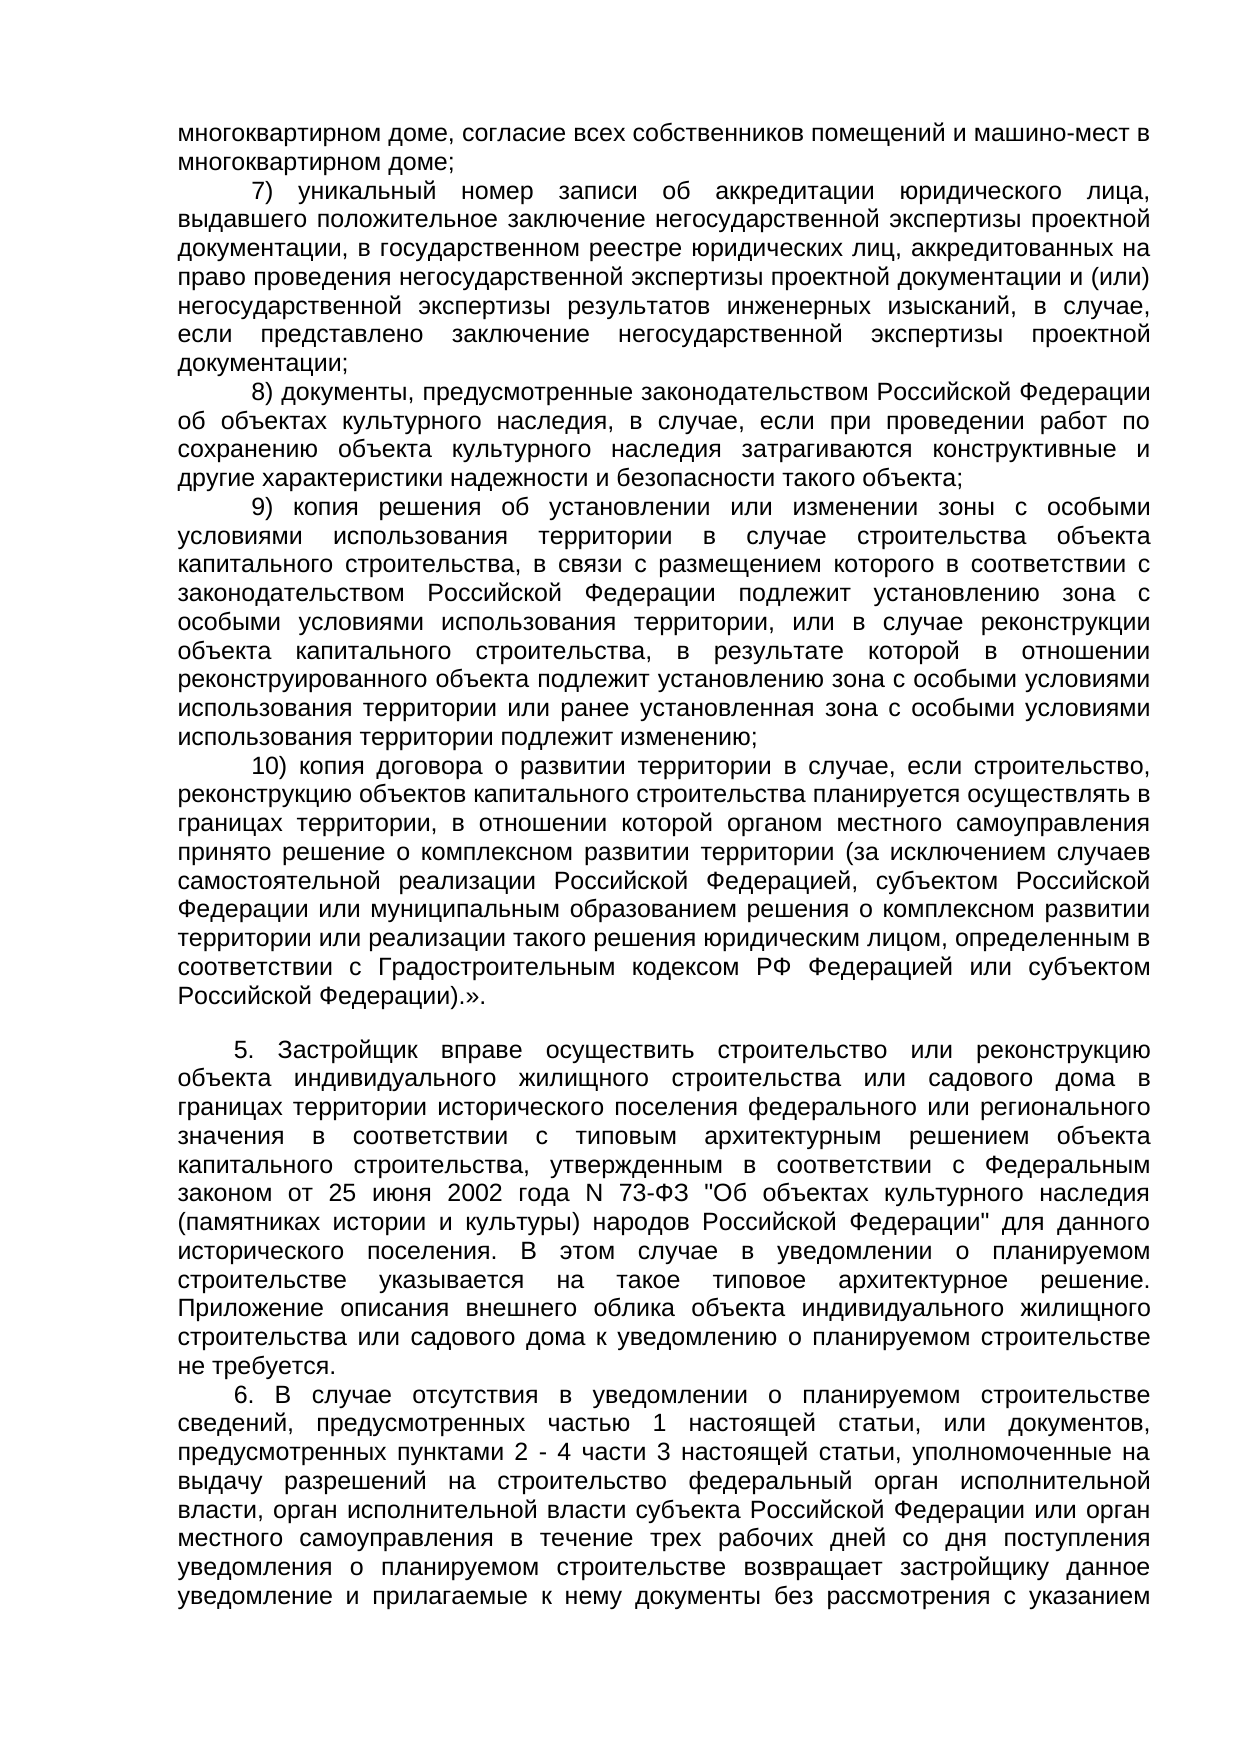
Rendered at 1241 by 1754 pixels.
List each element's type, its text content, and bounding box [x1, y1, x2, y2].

text 8) документы, предусмотренные законодательством Российской Федерации об объектах культурного наследия, в случае, если при проведении работ по сохранению объекта культурного наследия затрагиваются конструктивные и другие характеристики надежности и безопасности такого объекта; [177, 377, 1152, 492]
text 9) копия решения об установлении или изменении зоны с особыми условиями использования территории в случае строительства объекта капитального строительства, в связи с размещением которого в соответствии с законодательством Российской Федерации подлежит установлению зона с особыми условиями использования территории, или в случае реконструкции объекта капитального строительства, в результате которой в отношении реконструированного объекта подлежит установлению зона с особыми условиями использования территории или ранее установленная зона с особыми условиями использования территории подлежит изменению; [177, 492, 1152, 751]
text 7) уникальный номер записи об аккредитации юридического лица, выдавшего положительное заключение негосударственной экспертизы проектной документации, в государственном реестре юридических лиц, аккредитованных на право проведения негосударственной экспертизы проектной документации и (или) негосударственной экспертизы результатов инженерных изысканий, в случае, если представлено заключение негосударственной экспертизы проектной документации; [177, 176, 1152, 377]
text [177, 118, 1152, 176]
text 10) копия договора о развитии территории в случае, если строительство, реконструкцию объектов капитального строительства планируется осуществлять в границах территории, в отношении которой органом местного самоуправления принято решение о комплексном развитии территории (за исключением случаев самостоятельной реализации Российской Федерацией, субъектом Российской Федерации или муниципальным образованием решения о комплексном развитии территории или реализации такого решения юридическим лицом, определенным в соответствии с Градостроительным кодексом РФ Федерацией или субъектом Российской Федерации).». [177, 751, 1152, 1009]
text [177, 1379, 1152, 1609]
text 5. Застройщик вправе осуществить строительство или реконструкцию объекта индивидуального жилищного строительства или садового дома в границах территории исторического поселения федерального или регионального значения в соответствии с типовым архитектурным решением объекта капитального строительства, утвержденным в соответствии с Федеральным законом от 25 июня 2002 года N 73-ФЗ "Об объектах культурного наследия (памятниках истории и культуры) народов Российской Федерации" для данного исторического поселения. В этом случае в уведомлении о планируемом строительстве указывается на такое типовое архитектурное решение. Приложение описания внешнего облика объекта индивидуального жилищного строительства или садового дома к уведомлению о планируемом строительстве не требуется. [177, 1034, 1152, 1379]
